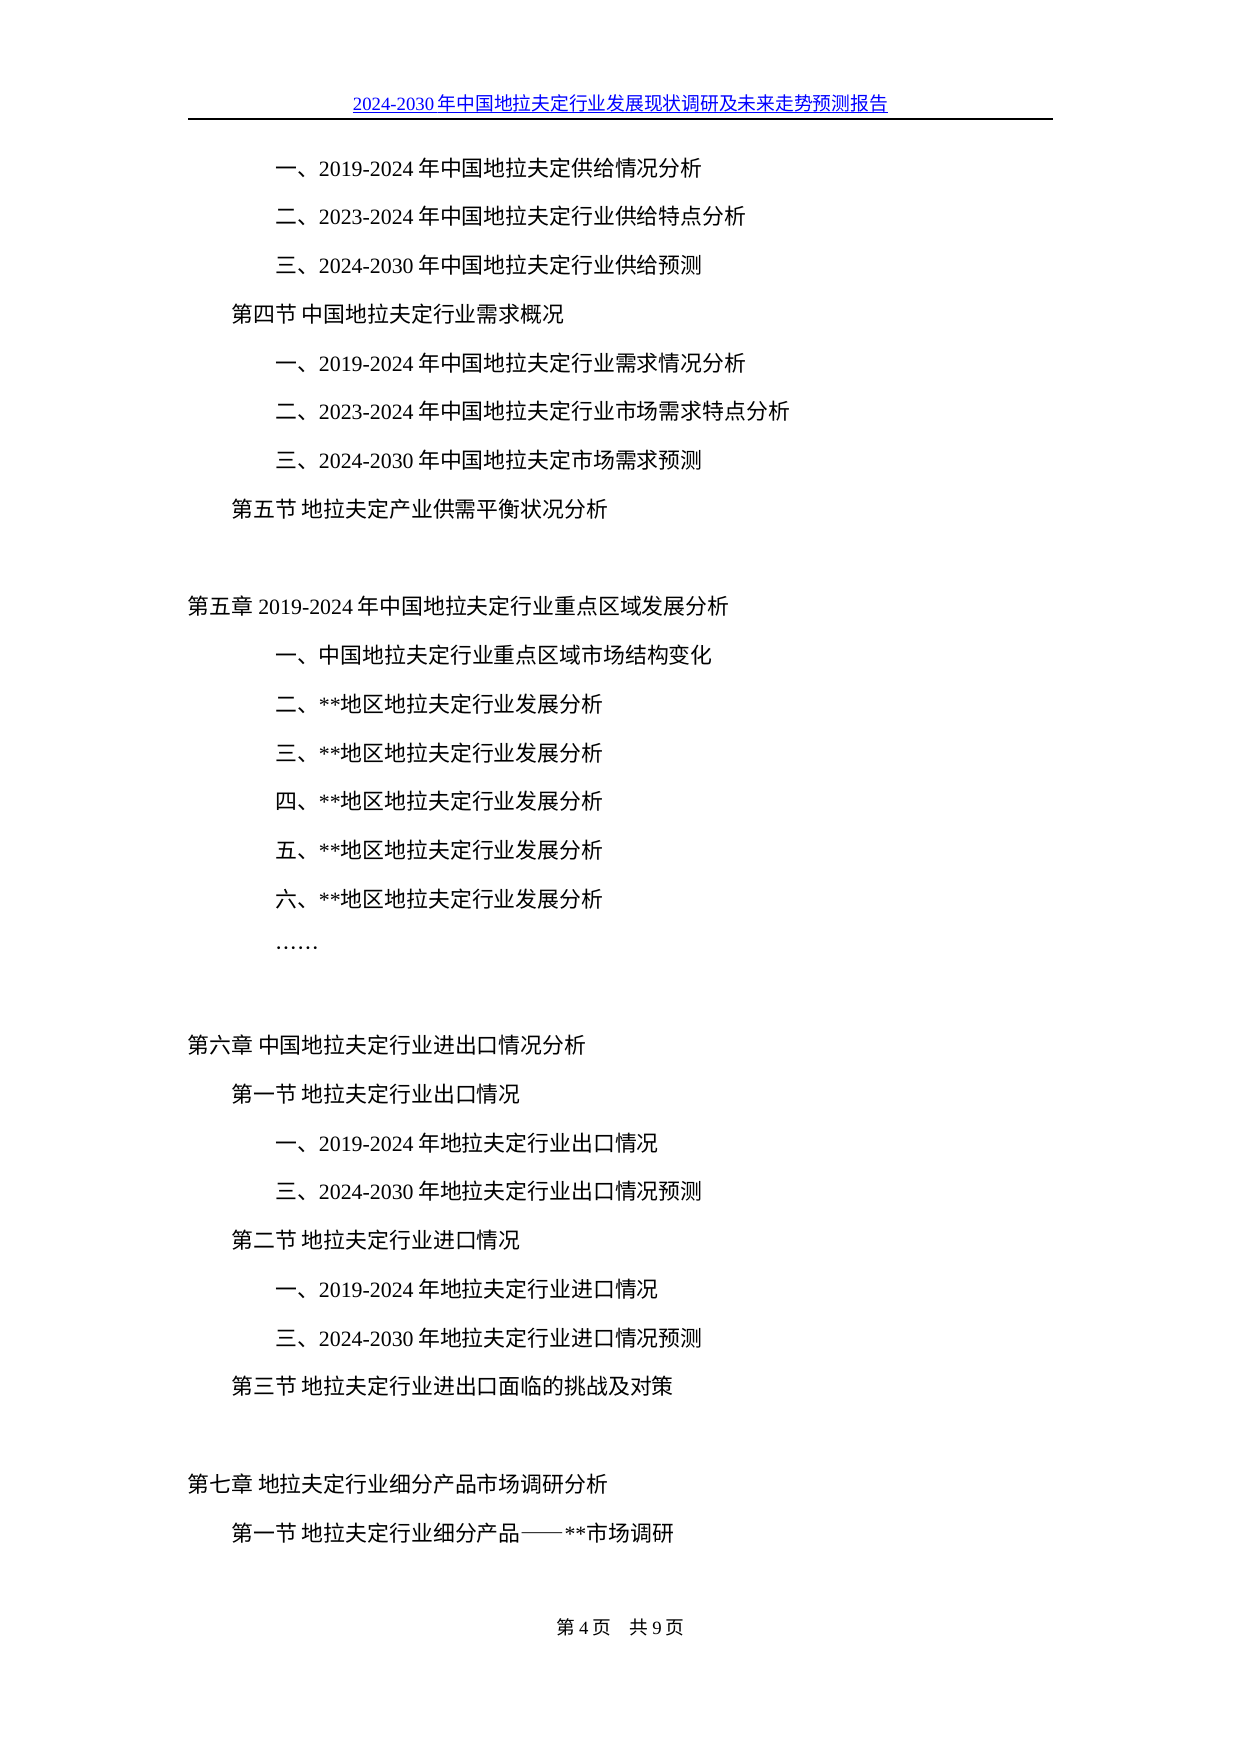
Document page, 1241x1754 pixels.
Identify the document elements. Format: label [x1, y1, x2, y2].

text [187, 150, 1053, 1548]
